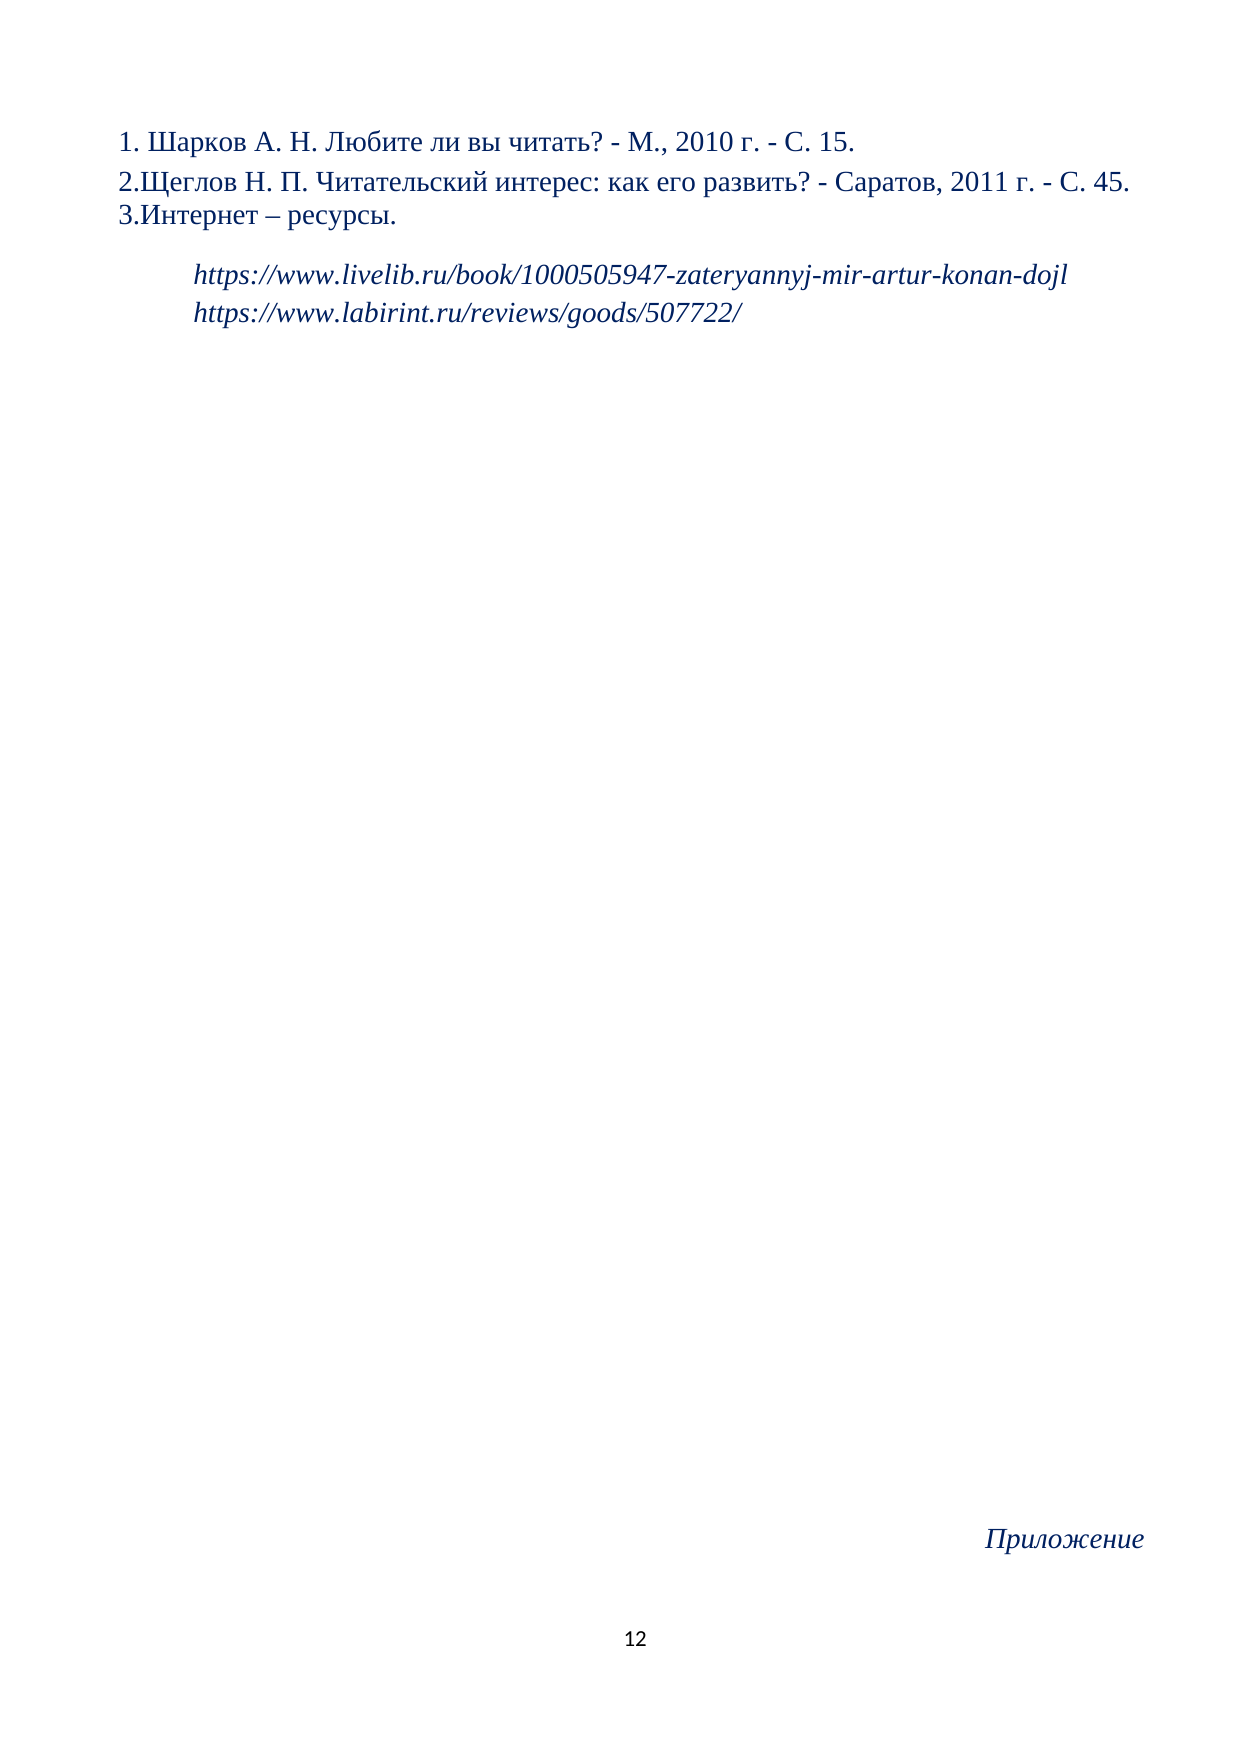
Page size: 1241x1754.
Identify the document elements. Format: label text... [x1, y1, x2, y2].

list https://www.labirint.ru/reviews/goods/507722/ [193, 295, 1152, 329]
text 2.Щеглов Н. П. Читательский интерес: как его развить? - Саратов, 2011 г. - С. 45. [118, 158, 1152, 197]
list https://www.livelib.ru/book/1000505947-zateryannyj-mir-artur-konan-dojl [193, 257, 1152, 290]
text 1. Шарков А. Н. Любите ли вы читать? - М., 2010 г. - С. 15. [118, 118, 1152, 158]
text Приложение [118, 1521, 1152, 1587]
text 3.Интернет – ресурсы. [118, 197, 1152, 231]
